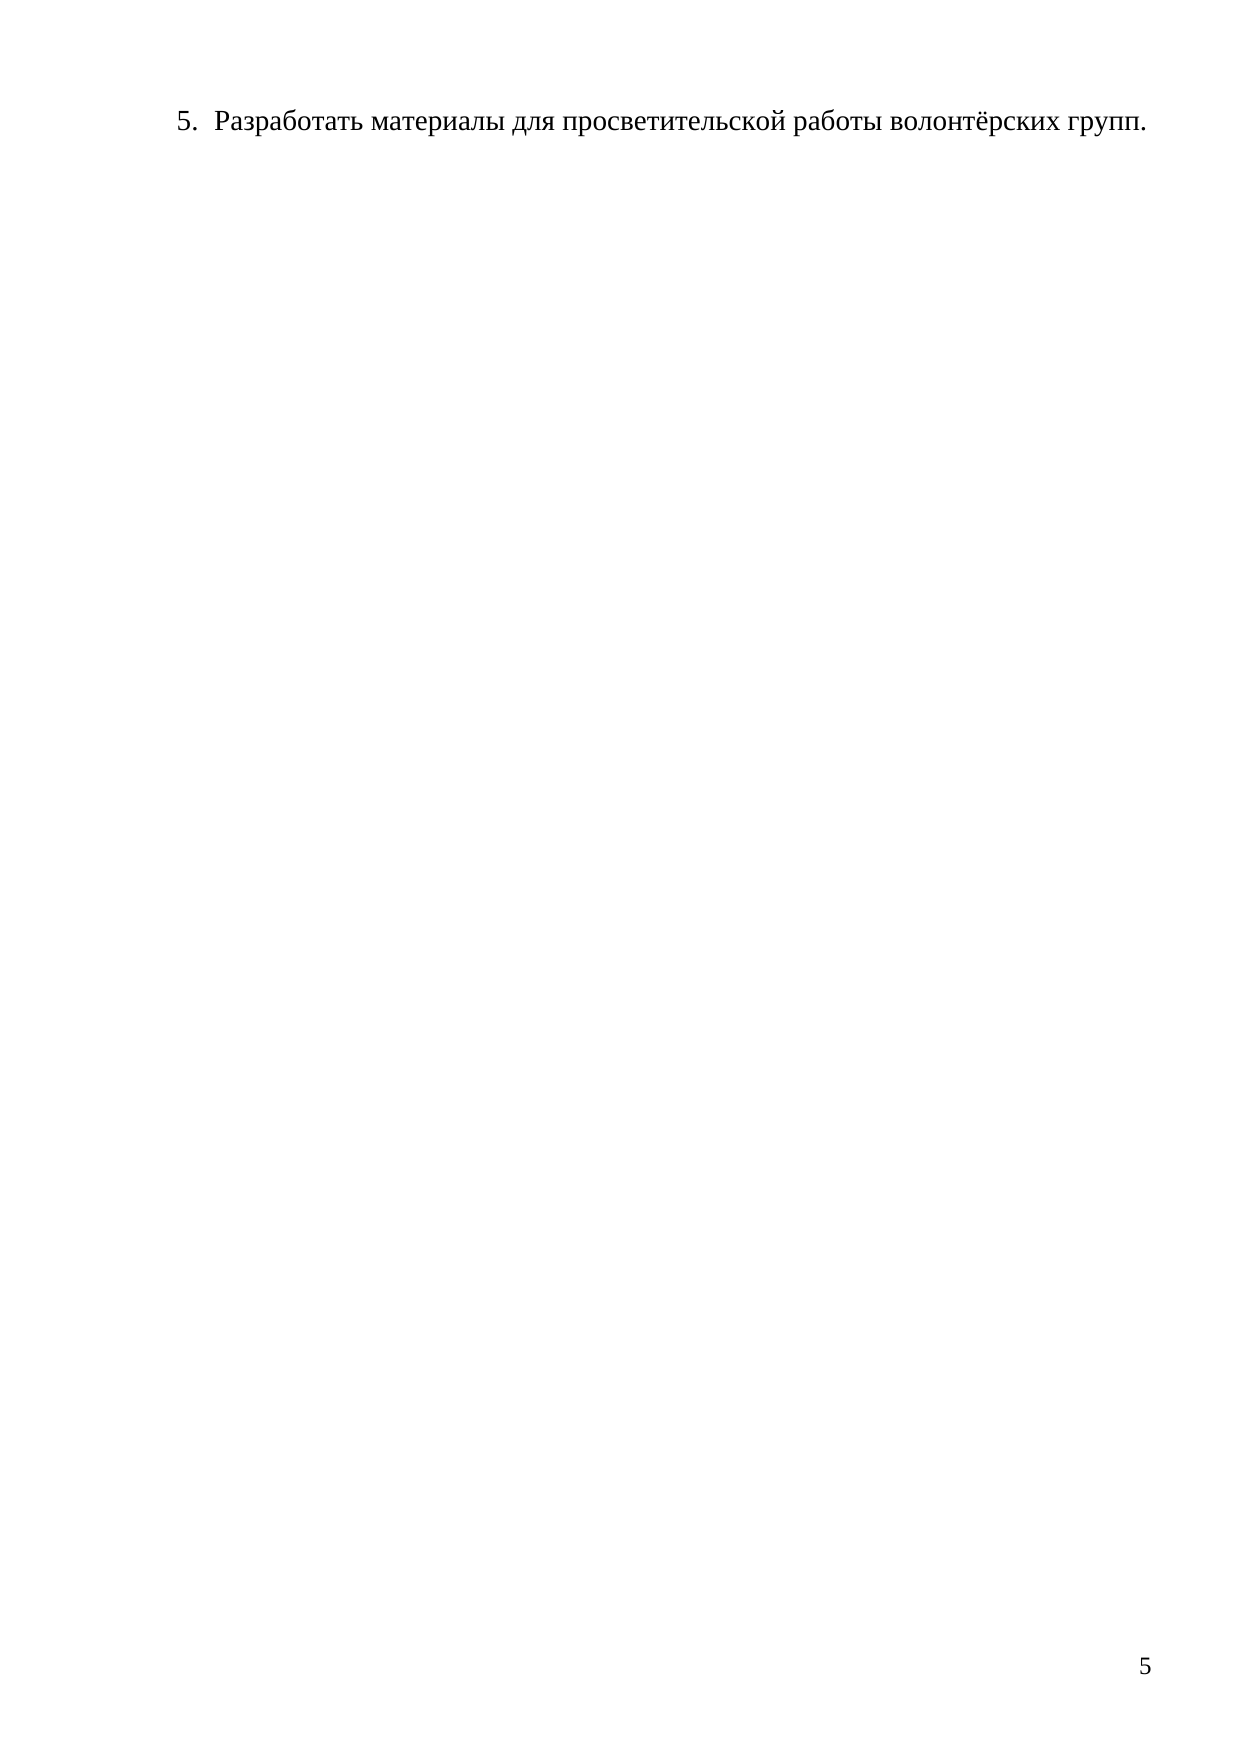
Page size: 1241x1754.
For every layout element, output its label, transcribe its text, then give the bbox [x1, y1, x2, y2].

list Разработать материалы для просветительской работы волонтёрских групп. [176, 103, 1157, 136]
